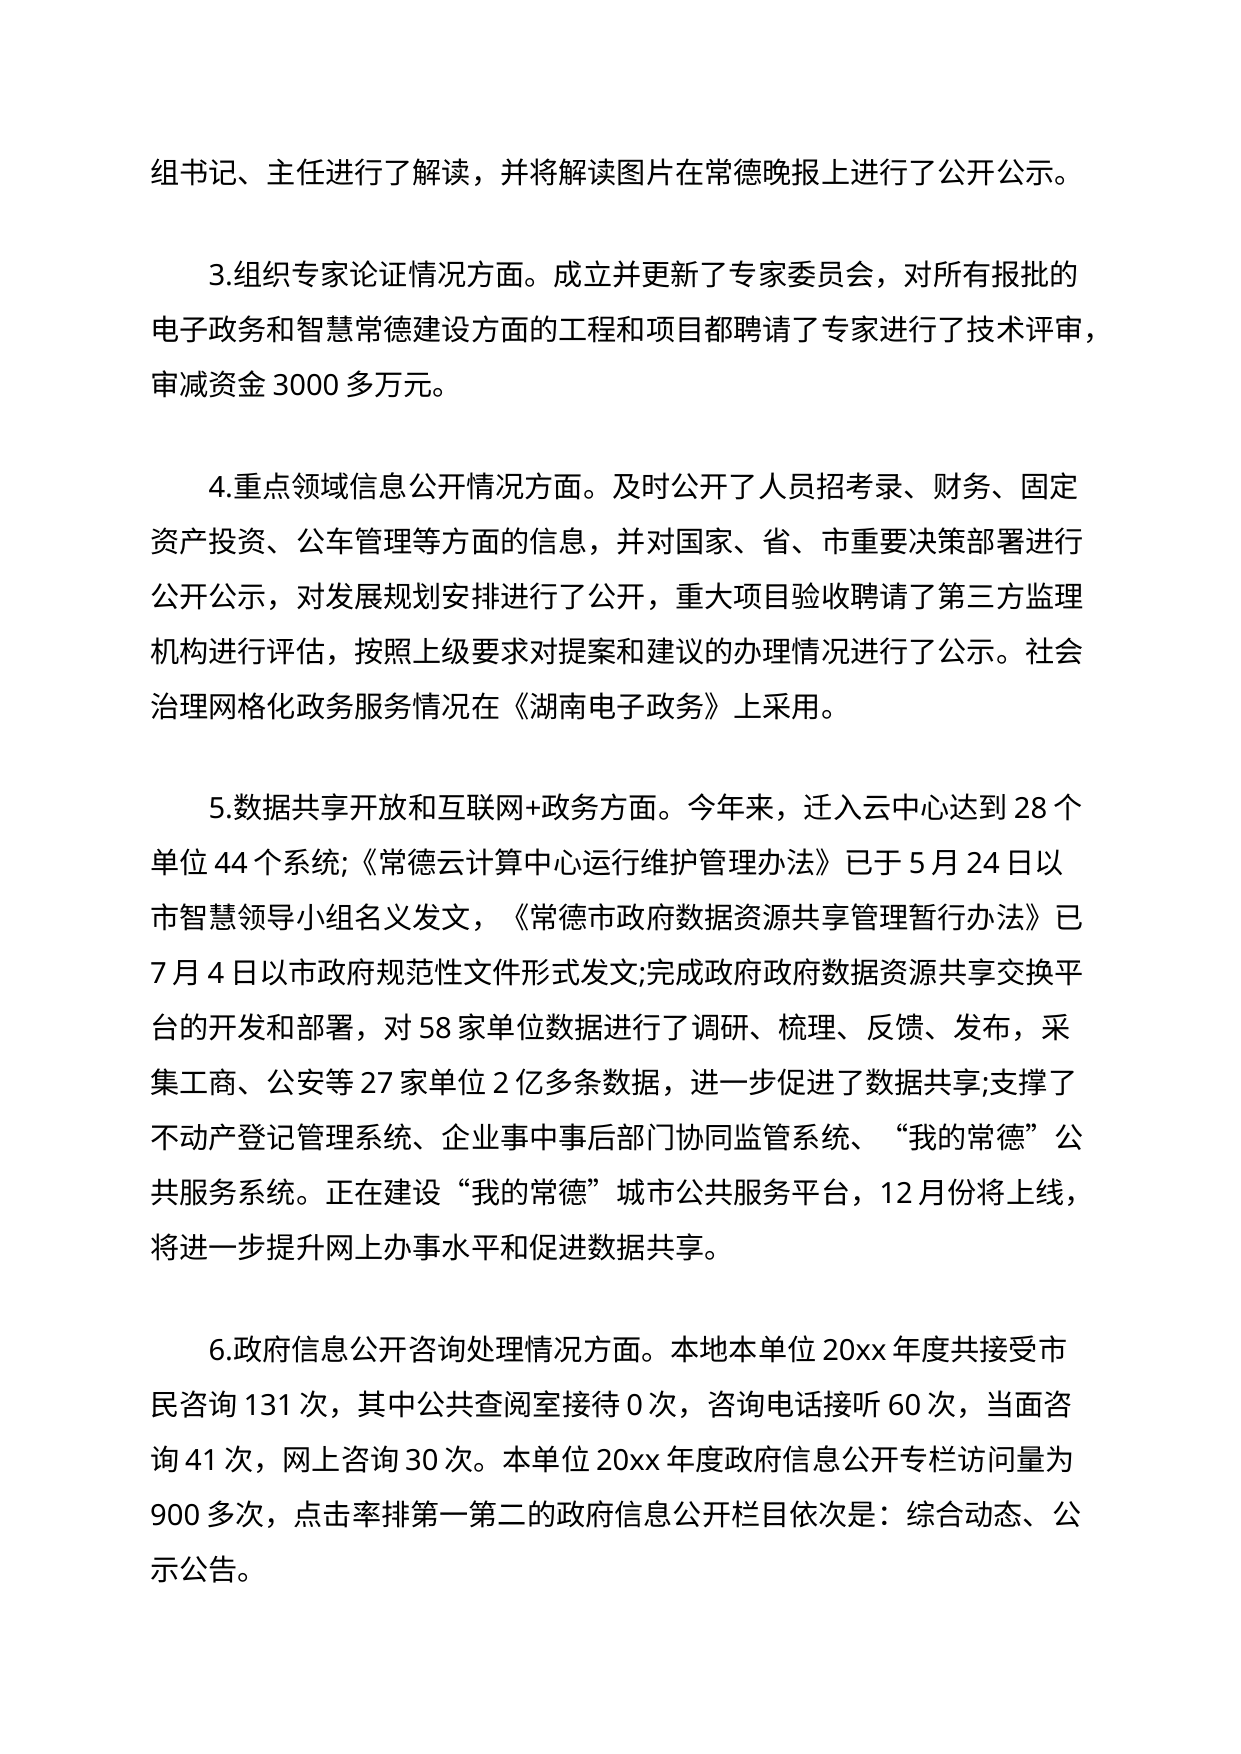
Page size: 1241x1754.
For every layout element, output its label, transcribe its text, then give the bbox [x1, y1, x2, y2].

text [150, 150, 1090, 192]
text 3.组织专家论证情况方面。成立并更新了专家委员会，对所有报批的电子政务和智慧常德建设方面的工程和项目都聘请了专家进行了技术评审，审减资金3000多万元。 [150, 252, 1090, 404]
text 4.重点领域信息公开情况方面。及时公开了人员招考录、财务、固定资产投资、公车管理等方面的信息，并对国家、省、市重要决策部署进行公开公示，对发展规划安排进行了公开，重大项目验收聘请了第三方监理机构进行评估，按照上级要求对提案和建议的办理情况进行了公示。社会治理网格化政务服务情况在《湖南电子政务》上采用。 [150, 464, 1090, 726]
text 5.数据共享开放和互联网+政务方面。今年来，迁入云中心达到28个单位44个系统;《常德云计算中心运行维护管理办法》已于5月24日以市智慧领导小组名义发文，《常德市政府数据资源共享管理暂行办法》已7月4日以市政府规范性文件形式发文;完成政府政府数据资源共享交换平台的开发和部署，对58家单位数据进行了调研、梳理、反馈、发布，采集工商、公安等27家单位2亿多条数据，进一步促进了数据共享;支撑了不动产登记管理系统、企业事中事后部门协同监管系统、“我的常德”公共服务系统。正在建设“我的常德”城市公共服务平台，12月份将上线，将进一步提升网上办事水平和促进数据共享。 [150, 785, 1090, 1267]
text 6.政府信息公开咨询处理情况方面。本地本单位20xx年度共接受市民咨询131次，其中公共查阅室接待0次，咨询电话接听60次，当面咨询41次，网上咨询30次。本单位20xx年度政府信息公开专栏访问量为900多次，点击率排第一第二的政府信息公开栏目依次是：综合动态、公示公告。 [150, 1327, 1090, 1589]
